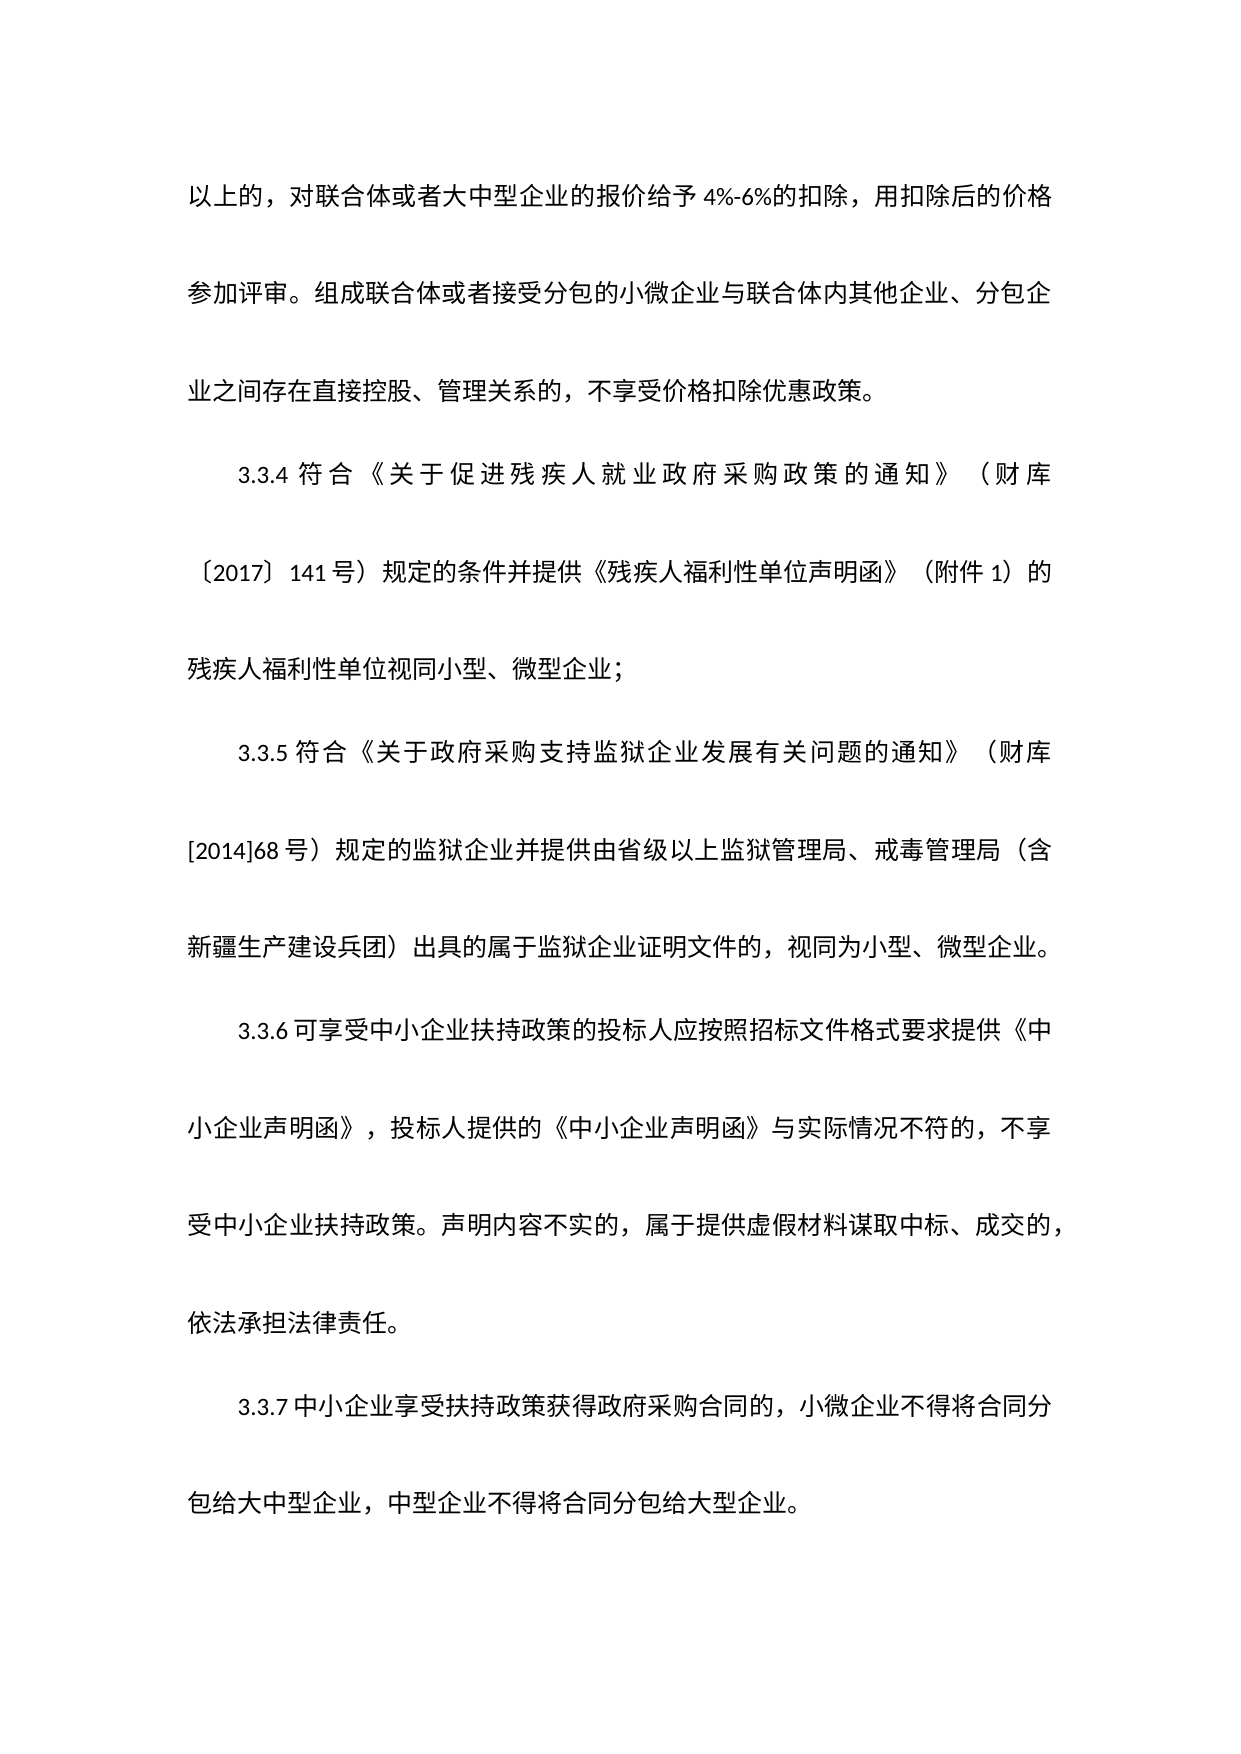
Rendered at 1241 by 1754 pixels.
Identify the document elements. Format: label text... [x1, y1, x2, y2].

text 3.3.4符合《关于促进残疾人就业政府采购政策的通知》（财库〔2017〕141号）规定的条件并提供《残疾人福利性单位声明函》（附件1）的残疾人福利性单位视同小型、微型企业； [187, 440, 1053, 700]
text 3.3.5符合《关于政府采购支持监狱企业发展有关问题的通知》（财库[2014]68号）规定的监狱企业并提供由省级以上监狱管理局、戒毒管理局（含新疆生产建设兵团）出具的属于监狱企业证明文件的，视同为小型、微型企业。 [187, 718, 1053, 978]
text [187, 162, 1053, 422]
text 3.3.7中小企业享受扶持政策获得政府采购合同的，小微企业不得将合同分包给大中型企业，中型企业不得将合同分包给大型企业。 [187, 1372, 1053, 1534]
text 3.3.6可享受中小企业扶持政策的投标人应按照招标文件格式要求提供《中小企业声明函》，投标人提供的《中小企业声明函》与实际情况不符的，不享受中小企业扶持政策。声明内容不实的，属于提供虚假材料谋取中标、成交的，依法承担法律责任。 [187, 996, 1053, 1354]
